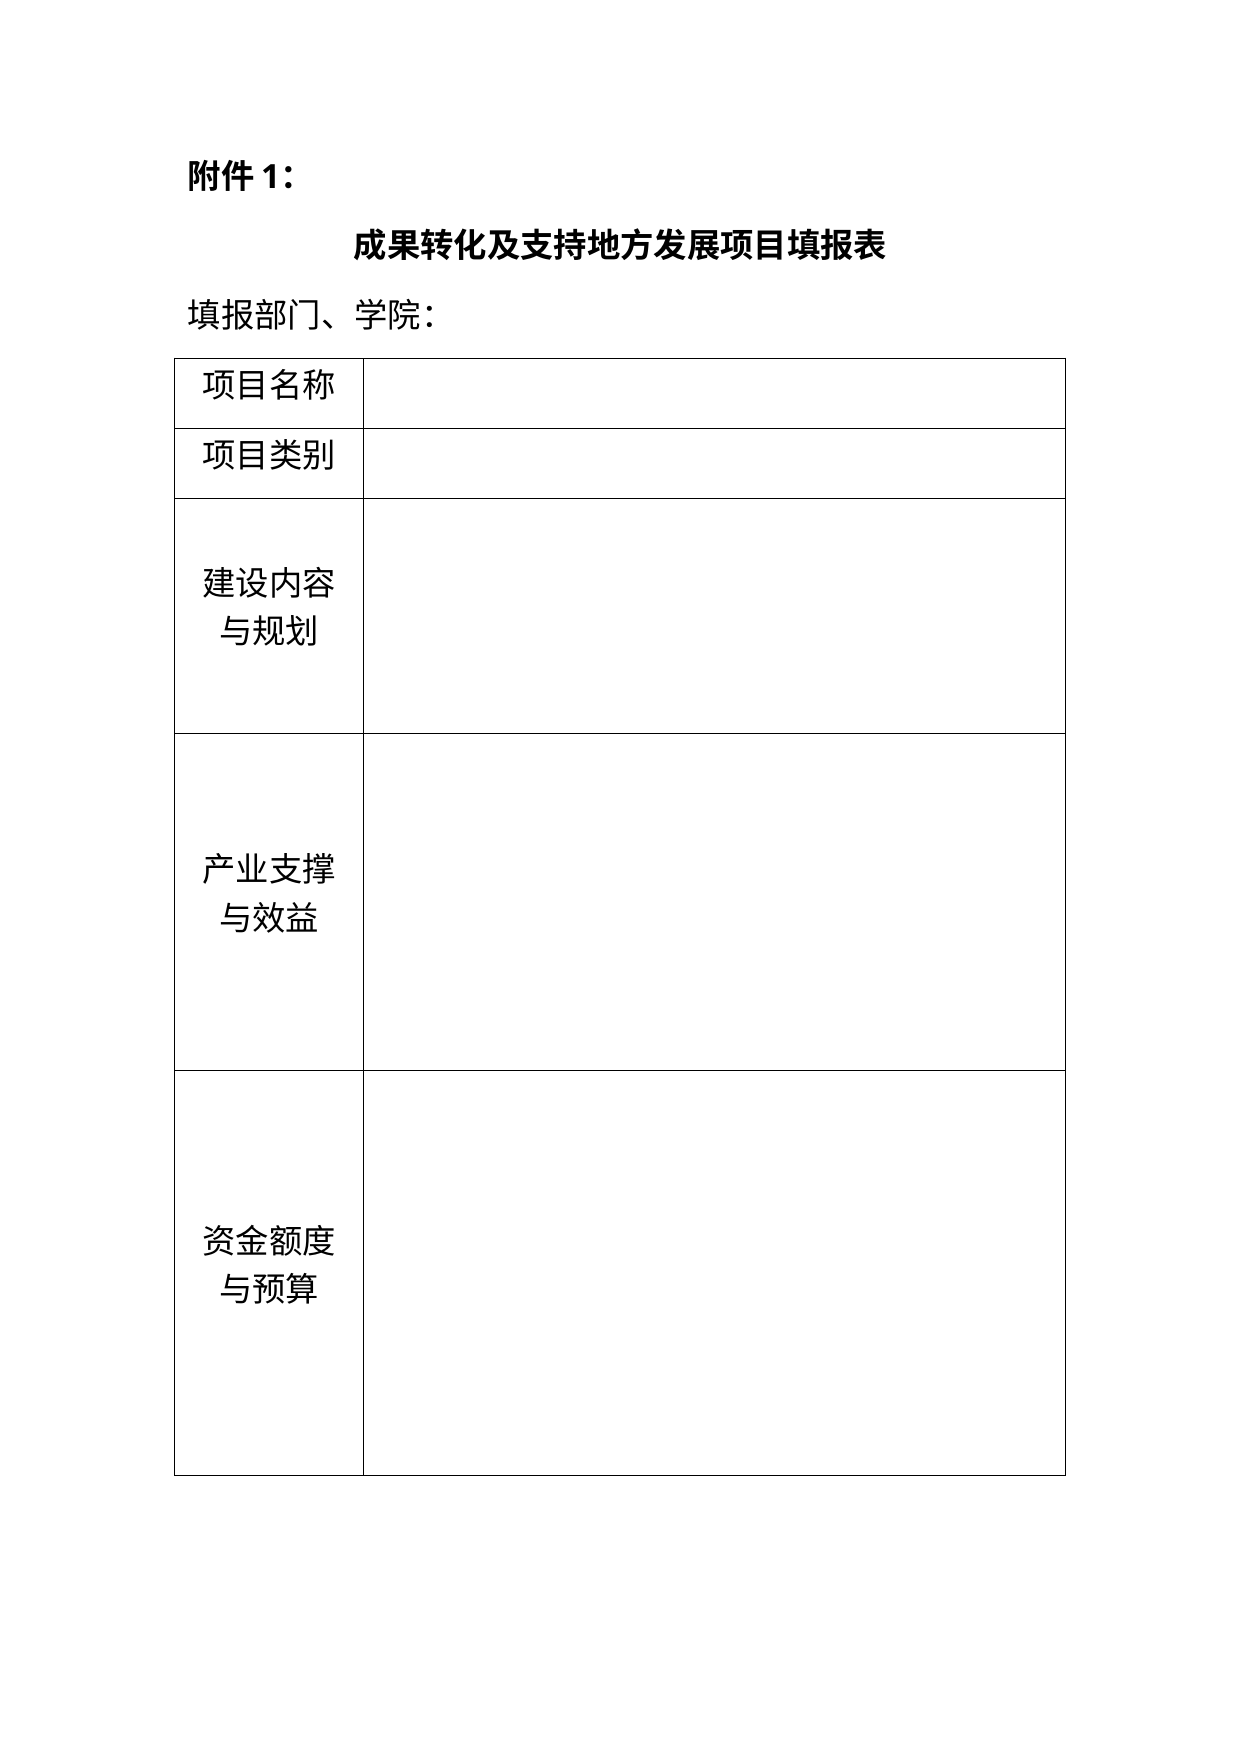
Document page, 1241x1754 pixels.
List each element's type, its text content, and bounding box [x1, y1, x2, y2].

table_cell [364, 1071, 1065, 1475]
table_cell 资金额度与预算 [175, 1071, 363, 1475]
table_cell [364, 734, 1065, 1070]
table_header 项目名称 [175, 359, 363, 427]
table_cell 产业支撑与效益 [175, 734, 363, 1070]
text 成果转化及支持地方发展项目填报表 [187, 219, 1053, 267]
text 填报部门、学院： [187, 288, 1053, 337]
text 附件1： [187, 150, 1053, 198]
table_header [364, 359, 1065, 427]
table_cell [364, 429, 1065, 498]
table_cell 建设内容与规划 [175, 499, 363, 732]
table_cell [364, 499, 1065, 732]
table_cell 项目类别 [175, 429, 363, 498]
